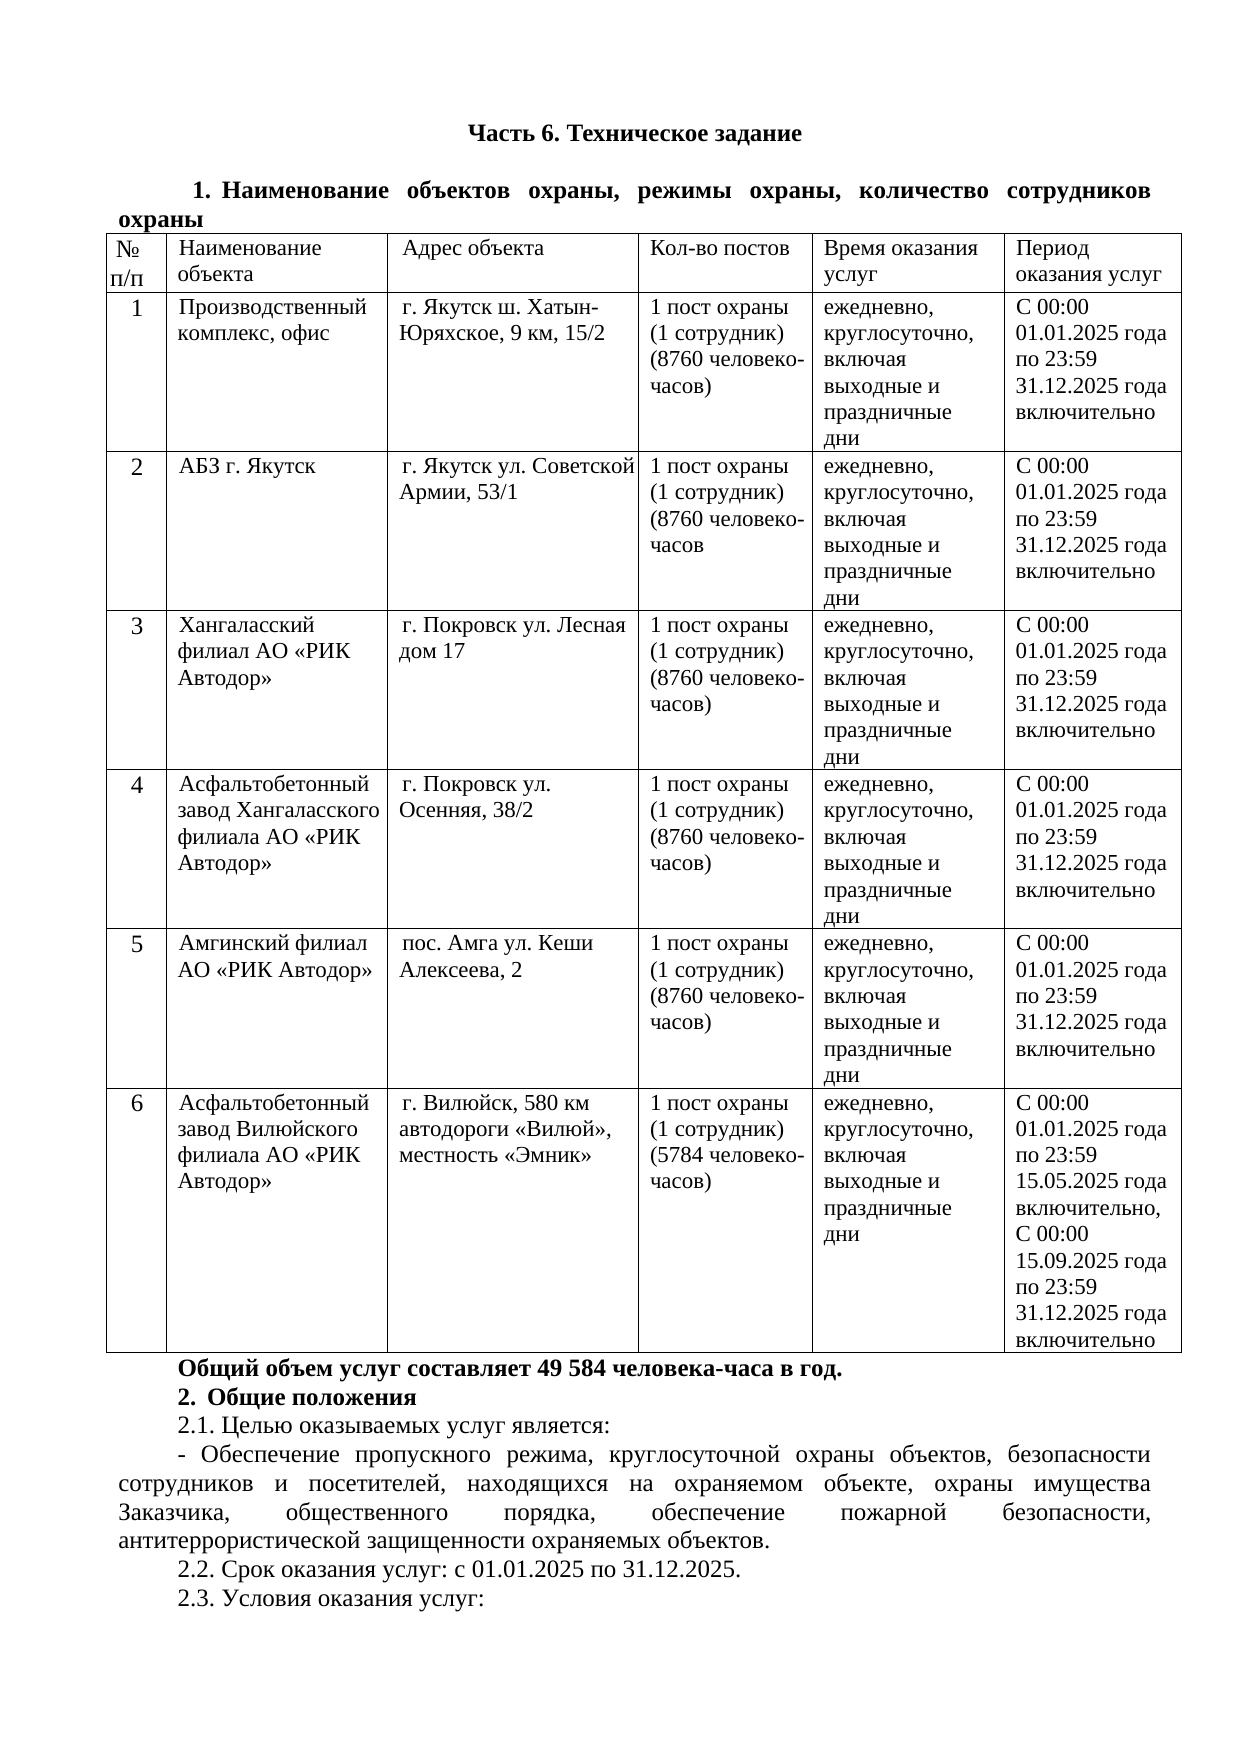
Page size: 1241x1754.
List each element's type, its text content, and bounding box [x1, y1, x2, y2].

text Общий объем услуг составляет 49 584 человека-часа в год. [118, 1353, 1152, 1382]
table_cell С 00:00 01.01.2025 года по 23:59 31.12.2025 года включительно [1005, 452, 1181, 610]
table_cell г. Вилюйск, 580 км автодороги «Вилюй», местность «Эмник» [388, 1089, 638, 1352]
table_cell пос. Амга ул. Кеши Алексеева, 2 [388, 929, 638, 1087]
table_cell 4 [107, 770, 166, 928]
table_cell С 00:00 01.01.2025 года по 23:59 31.12.2025 года включительно [1005, 770, 1181, 928]
table_cell С 00:00 01.01.2025 года по 23:59 15.05.2025 года включительно, С 00:00 15.09.2025 года по 23:59 31.12.2025 года включительно [1005, 1089, 1181, 1352]
table_cell ежедневно, круглосуточно, включая выходные и праздничные дни [813, 452, 1004, 610]
table_header Время оказания услуг [813, 234, 1004, 292]
table_cell 1 [107, 293, 166, 451]
table_cell 1 пост охраны (1 сотрудник) (8760 человеко-часов) [639, 770, 812, 928]
table_header Период оказания услуг [1005, 234, 1181, 292]
table_cell С 00:00 01.01.2025 года по 23:59 31.12.2025 года включительно [1005, 611, 1181, 769]
table_cell 6 [107, 1089, 166, 1352]
table_cell 3 [107, 611, 166, 769]
table_cell Производственный комплекс, офис [167, 293, 387, 451]
table_cell Хангаласский филиал АО «РИК Автодор» [167, 611, 387, 769]
table_header Адрес объекта [388, 234, 638, 292]
table_cell г. Покровск ул. Лесная дом 17 [388, 611, 638, 769]
text Часть 6. Техническое задание [118, 118, 1152, 147]
table_cell 5 [107, 929, 166, 1087]
table_cell Амгинский филиал АО «РИК Автодор» [167, 929, 387, 1087]
table_cell 1 пост охраны (1 сотрудник) (5784 человеко-часов) [639, 1089, 812, 1352]
table_cell г. Якутск ул. Советской Армии, 53/1 [388, 452, 638, 610]
text 2.3. Условия оказания услуг: [118, 1583, 1152, 1612]
table_header № п/п [107, 234, 166, 292]
table_cell ежедневно, круглосуточно, включая выходные и праздничные дни [813, 293, 1004, 451]
text 2.2. Срок оказания услуг: с 01.01.2025 по 31.12.2025. [118, 1554, 1152, 1583]
table_header Кол-во постов [639, 234, 812, 292]
list Общие положения [118, 1382, 1152, 1411]
table_cell АБЗ г. Якутск [167, 452, 387, 610]
table_cell 1 пост охраны (1 сотрудник) (8760 человеко-часов [639, 452, 812, 610]
table_cell г. Покровск ул. Осенняя, 38/2 [388, 770, 638, 928]
table_cell ежедневно, круглосуточно, включая выходные и праздничные дни [813, 1089, 1004, 1352]
text 2.1. Целью оказываемых услуг является: [118, 1411, 1152, 1439]
table_cell ежедневно, круглосуточно, включая выходные и праздничные дни [813, 929, 1004, 1087]
list Наименование объектов охраны, режимы охраны, количество сотрудников охраны [118, 176, 1152, 233]
text - Обеспечение пропускного режима, круглосуточной охраны объектов, безопасности сотрудников и посетителей, находящихся на охраняемом объекте, охраны имущества Заказчика, общественного порядка, обеспечение пожарной безопасности, антитеррористической защищенности охраняемых объектов. [118, 1439, 1152, 1554]
table_cell Асфальтобетонный завод Хангаласского филиала АО «РИК Автодор» [167, 770, 387, 928]
table_cell г. Якутск ш. Хатын-Юряхское, 9 км, 15/2 [388, 293, 638, 451]
table_cell Асфальтобетонный завод Вилюйского филиала АО «РИК Автодор» [167, 1089, 387, 1352]
table_cell С 00:00 01.01.2025 года по 23:59 31.12.2025 года включительно [1005, 929, 1181, 1087]
table_cell 1 пост охраны (1 сотрудник) (8760 человеко-часов) [639, 611, 812, 769]
table_cell 1 пост охраны (1 сотрудник) (8760 человеко-часов) [639, 293, 812, 451]
table_header Наименование объекта [167, 234, 387, 292]
table_cell С 00:00 01.01.2025 года по 23:59 31.12.2025 года включительно [1005, 293, 1181, 451]
table_cell ежедневно, круглосуточно, включая выходные и праздничные дни [813, 770, 1004, 928]
table_cell 1 пост охраны (1 сотрудник) (8760 человеко-часов) [639, 929, 812, 1087]
table_cell 2 [107, 452, 166, 610]
table_cell ежедневно, круглосуточно, включая выходные и праздничные дни [813, 611, 1004, 769]
